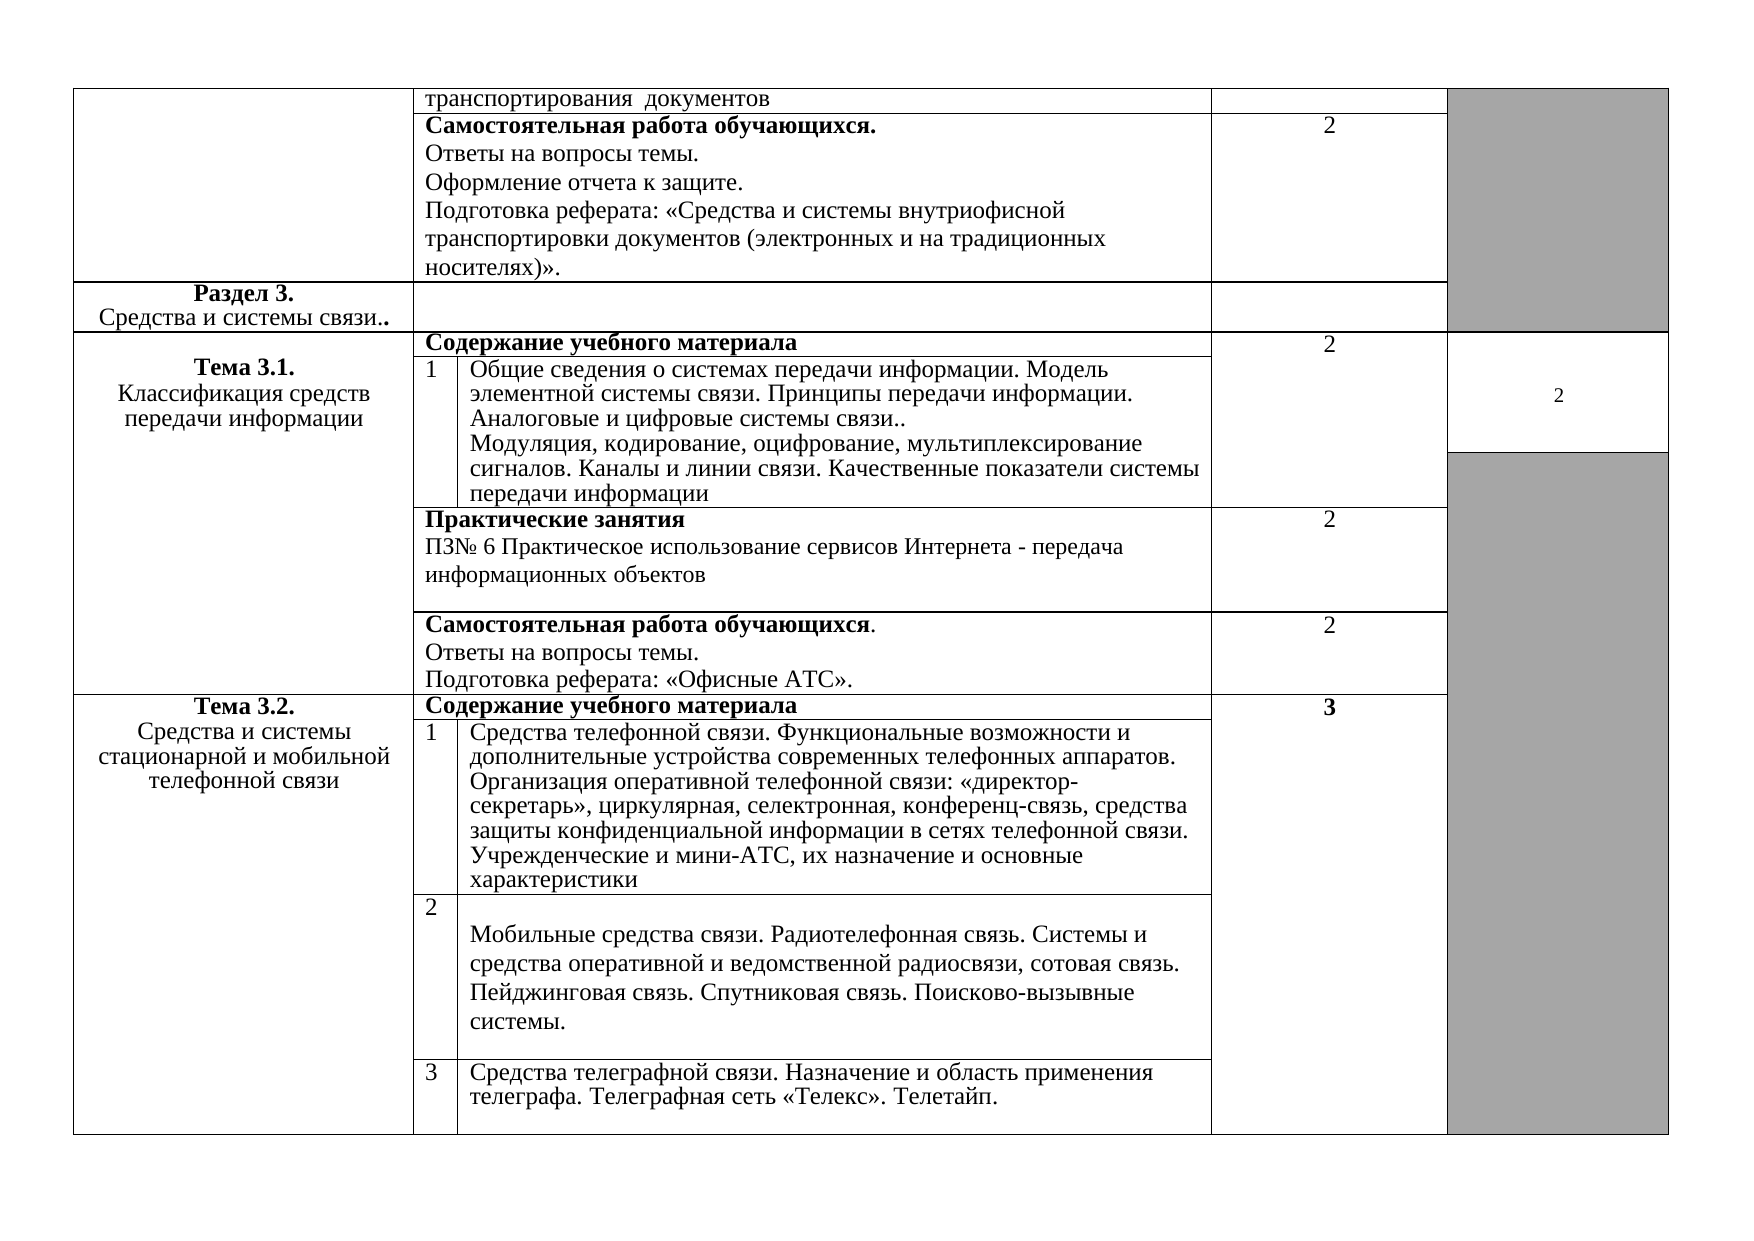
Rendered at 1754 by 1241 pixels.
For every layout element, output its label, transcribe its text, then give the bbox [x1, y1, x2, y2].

table_cell 3 [1212, 695, 1447, 1134]
table_cell Средства телеграфной связи. Назначение и область применения телеграфа. Телеграфная сеть «Телекс». Телетайп. [458, 1060, 1211, 1134]
table_header [1212, 89, 1447, 112]
table_cell 2 [1212, 613, 1447, 694]
table_cell [1448, 453, 1668, 1134]
table_cell [1212, 283, 1447, 331]
table_cell 2 [1448, 333, 1668, 452]
table_cell 2 [1212, 508, 1447, 611]
table_cell Тема 3.1. Классификация средств передачи информации [74, 333, 413, 694]
table_header [74, 89, 413, 281]
table_cell Практические занятия ПЗ№ 6 Практическое использование сервисов Интернета - передача информационных объектов [414, 508, 1211, 611]
table_cell 1 [414, 720, 457, 894]
table_cell 3 [414, 1060, 457, 1134]
table_cell Общие сведения о системах передачи информации. Модель элементной системы связи. Принципы передачи информации. Аналоговые и цифровые системы связи.. Модуляция, кодирование, оцифрование, мультиплексирование сигналов. Каналы и линии связи. Качественные показатели системы передачи информации [458, 357, 1211, 507]
table_cell Содержание учебного материала [414, 333, 1211, 356]
table_cell Тема 3.2. Средства и системы стационарной и мобильной телефонной связи [74, 695, 413, 1134]
table_cell Самостоятельная работа обучающихся. Ответы на вопросы темы. Оформление отчета к защите. Подготовка реферата: «Средства и системы внутриофисной транспортировки документов (электронных и на традиционных носителях)». [414, 114, 1211, 281]
table_cell Раздел 3. Средства и системы связи.. [74, 283, 413, 331]
table_cell Содержание учебного материала [414, 695, 1211, 719]
table_cell Мобильные средства связи. Радиотелефонная связь. Системы и средства оперативной и ведомственной радиосвязи, сотовая связь. Пейджинговая связь. Спутниковая связь. Поисково-вызывные системы. [458, 895, 1211, 1059]
table_cell Средства телефонной связи. Функциональные возможности и дополнительные устройства современных телефонных аппаратов. Организация оперативной телефонной связи: «директор- секретарь», циркулярная, селектронная, конференц-связь, средства защиты конфиденциальной информации в сетях телефонной связи. Учрежденческие и мини-АТС, их назначение и основные характеристики [458, 720, 1211, 894]
table_header [1448, 89, 1668, 331]
table_cell 2 [414, 895, 457, 1059]
table_header транспортирования документов [414, 89, 1211, 112]
table_cell Самостоятельная работа обучающихся. Ответы на вопросы темы. Подготовка реферата: «Офисные АТС». [414, 613, 1211, 694]
table_cell [414, 283, 1211, 331]
table_cell 2 [1212, 114, 1447, 281]
table_cell 2 [1212, 333, 1447, 507]
table_cell 1 [414, 357, 457, 507]
